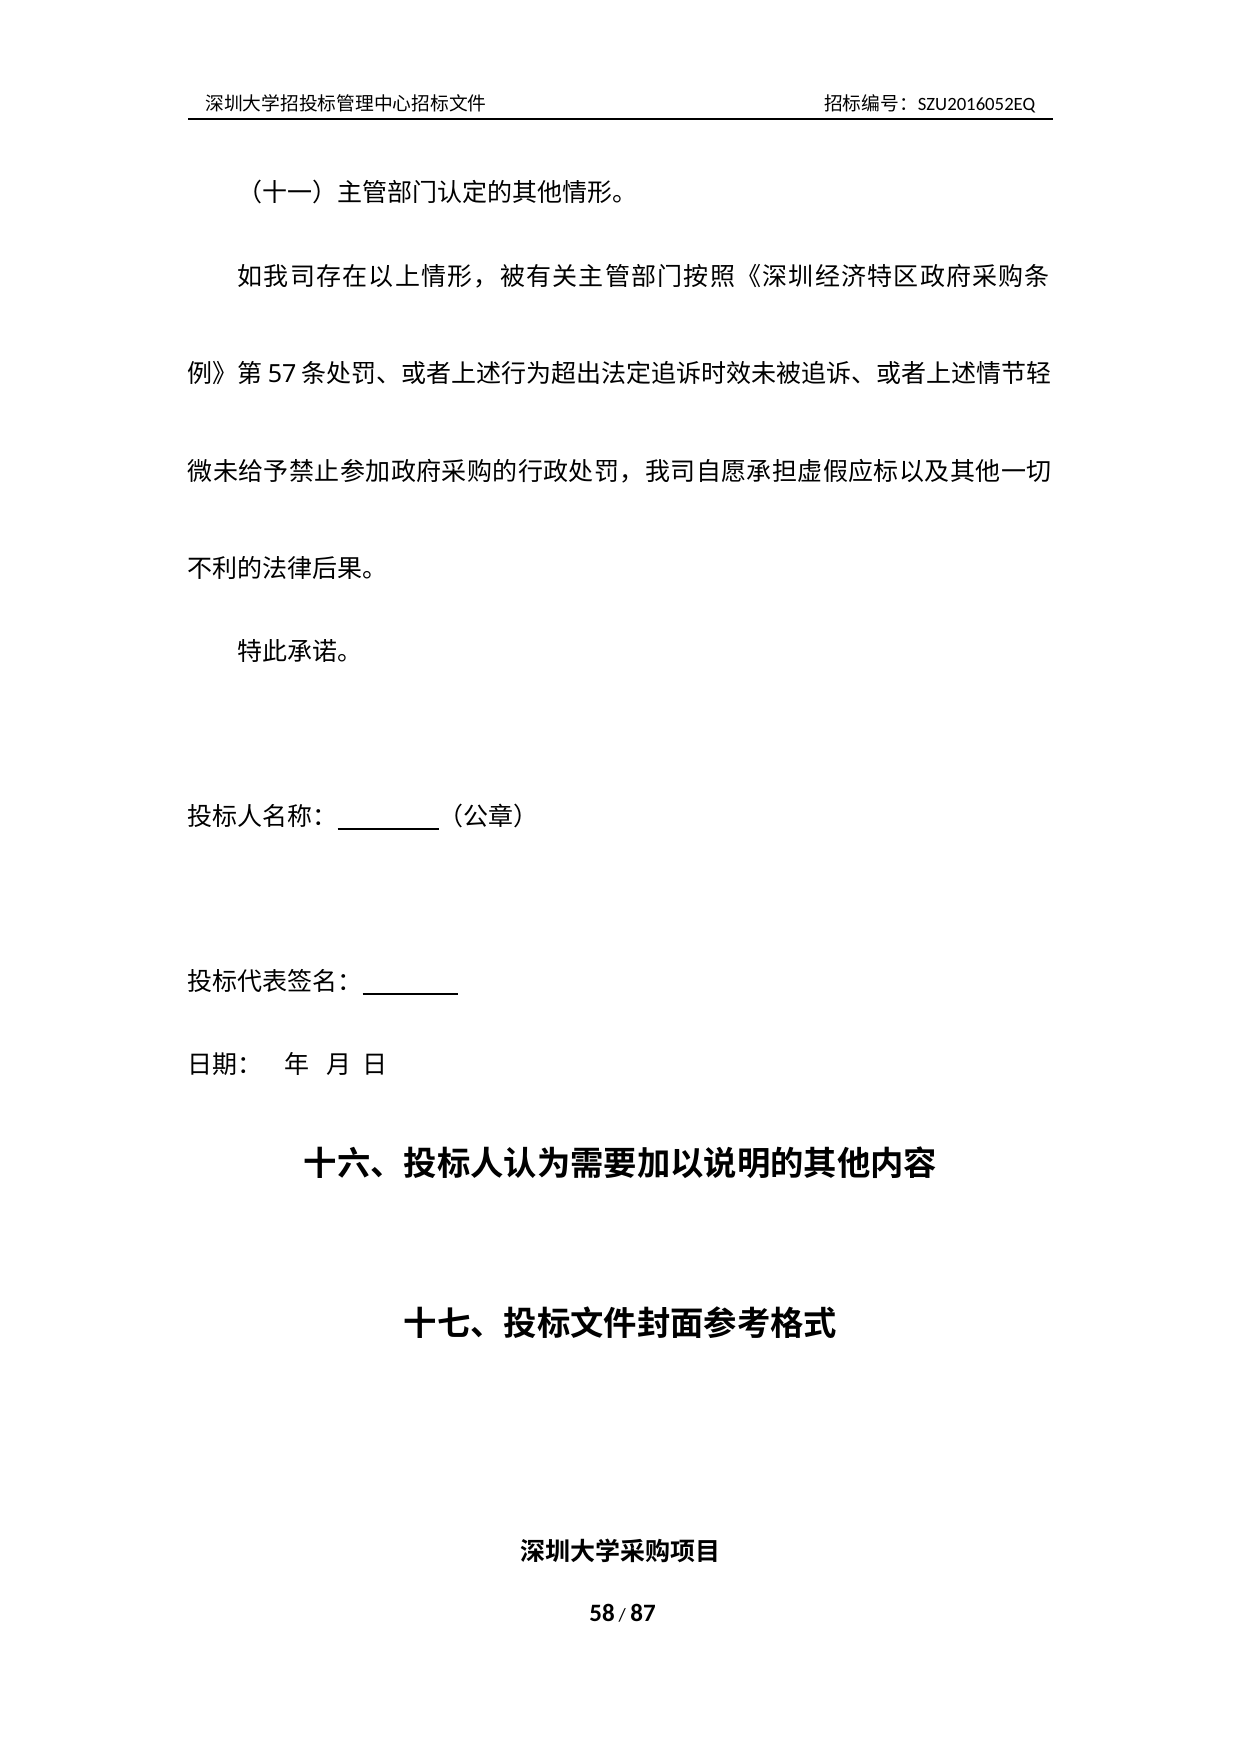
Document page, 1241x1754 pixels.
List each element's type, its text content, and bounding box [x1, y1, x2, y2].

text 如我司存在以上情形，被有关主管部门按照《深圳经济特区政府采购条例》第57条处罚、或者上述行为超出法定追诉时效未被追诉、或者上述情节轻微未给予禁止参加政府采购的行政处罚，我司自愿承担虚假应标以及其他一切不利的法律后果。 [187, 242, 1053, 599]
subtitle 日期： 年 月 日 [187, 1031, 1053, 1096]
text 深圳大学采购项目 [187, 1517, 1053, 1582]
text 投标代表签名： [187, 947, 1053, 1012]
text 投标人名称： （公章） [187, 782, 1053, 847]
text 十六、投标人认为需要加以说明的其他内容 [187, 1128, 1053, 1193]
text 十七、投标文件封面参考格式 [187, 1288, 1053, 1353]
text （十一）主管部门认定的其他情形。 [187, 158, 1053, 223]
text 特此承诺。 [187, 617, 1053, 682]
